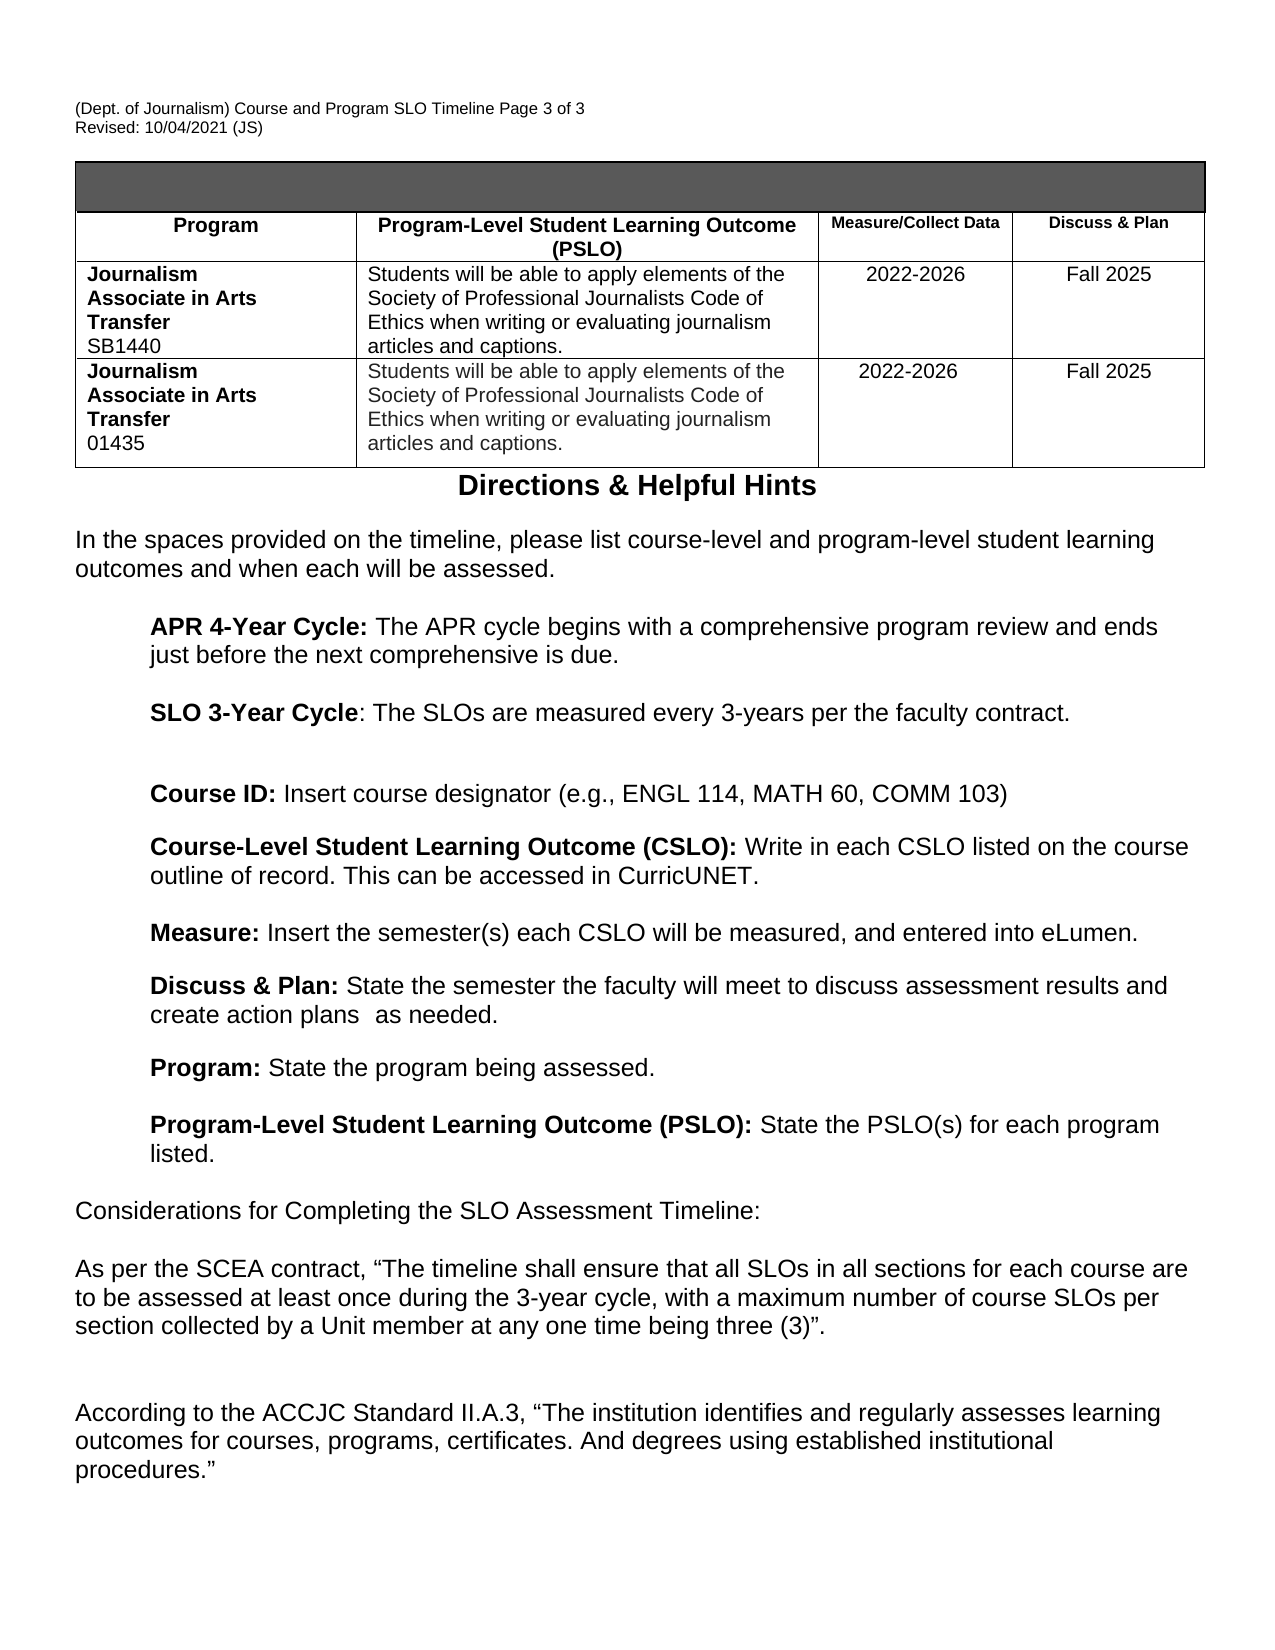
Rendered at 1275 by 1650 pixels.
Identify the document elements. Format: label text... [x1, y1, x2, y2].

text Discuss & Plan: State the semester the faculty will meet to discuss assessment results and create action plans as needed. [75, 971, 1200, 1029]
text Course ID: Insert course designator (e.g., ENGL 114, MATH 60, COMM 103) [75, 779, 1200, 808]
text APR 4-Year Cycle: The APR cycle begins with a comprehensive program review and ends just before the next comprehensive is due. [75, 612, 1200, 669]
table_cell Journalism Associate in Arts Transfer SB1440 [76, 262, 356, 358]
table_cell Students will be able to apply elements of the Society of Professional Journalists Code of Ethics when writing or evaluating journalism articles and captions. [357, 262, 818, 358]
text Considerations for Completing the SLO Assessment Timeline: [75, 1196, 1200, 1225]
table_cell Discuss & Plan [1013, 213, 1204, 261]
text Directions & Helpful Hints [75, 468, 1200, 502]
text In the spaces provided on the timeline, please list course-level and program-level student learning outcomes and when each will be assessed. [75, 526, 1200, 583]
table_cell Program [76, 212, 356, 261]
table_cell Journalism Associate in Arts Transfer 01435 [76, 359, 356, 467]
text As per the SCEA contract, “The timeline shall ensure that all SLOs in all sections for each course are to be assessed at least once during the 3-year cycle, with a maximum number of course SLOs per section collected by a Unit member at any one time being three (3)”. [75, 1254, 1200, 1340]
text Course-Level Student Learning Outcome (CSLO): Write in each CSLO listed on the course outline of record. This can be accessed in CurricUNET. [75, 832, 1200, 890]
table_cell Fall 2025 [1013, 262, 1204, 358]
table_cell 2022-2026 [819, 359, 1012, 467]
table_cell Fall 2025 [1013, 359, 1204, 467]
text According to the ACCJC Standard II.A.3, “The institution identifies and regularly assesses learning outcomes for courses, programs, certificates. And degrees using established institutional procedures.” [75, 1398, 1200, 1484]
text Measure: Insert the semester(s) each CSLO will be measured, and entered into eLumen. [75, 918, 1200, 947]
text Program-Level Student Learning Outcome (PSLO): State the PSLO(s) for each program listed. [75, 1110, 1200, 1168]
text SLO 3-Year Cycle: The SLOs are measured every 3-years per the faculty contract. [150, 698, 1200, 727]
table_cell Program-Level Student Learning Outcome (PSLO) [357, 213, 818, 261]
table_cell [76, 163, 1204, 211]
table_cell Students will be able to apply elements of the Society of Professional Journalists Code of Ethics when writing or evaluating journalism articles and captions. [357, 359, 818, 467]
table_cell Measure/Collect Data [819, 213, 1012, 261]
text Program: State the program being assessed. [75, 1053, 1200, 1081]
table_cell 2022-2026 [819, 262, 1012, 358]
